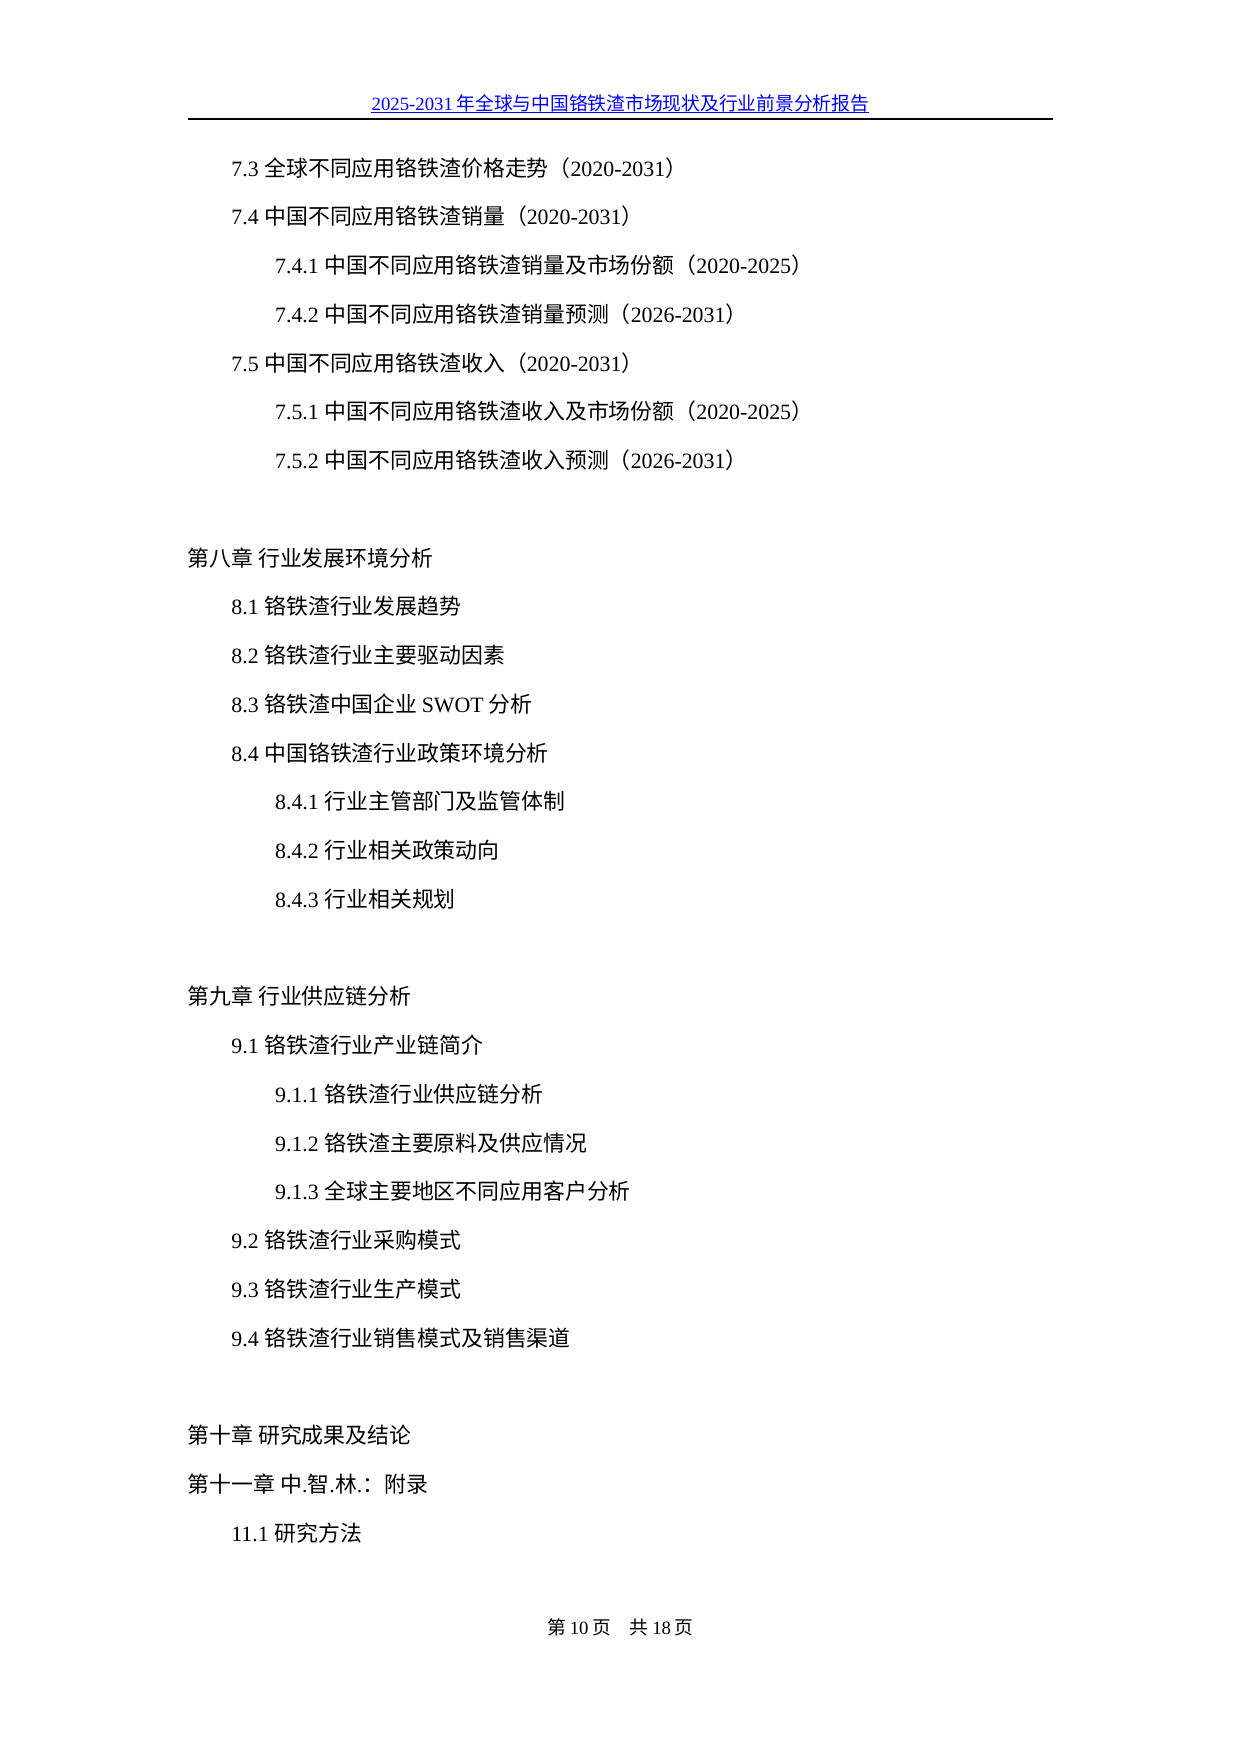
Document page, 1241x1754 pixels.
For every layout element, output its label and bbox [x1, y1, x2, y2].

text [187, 150, 1053, 1548]
